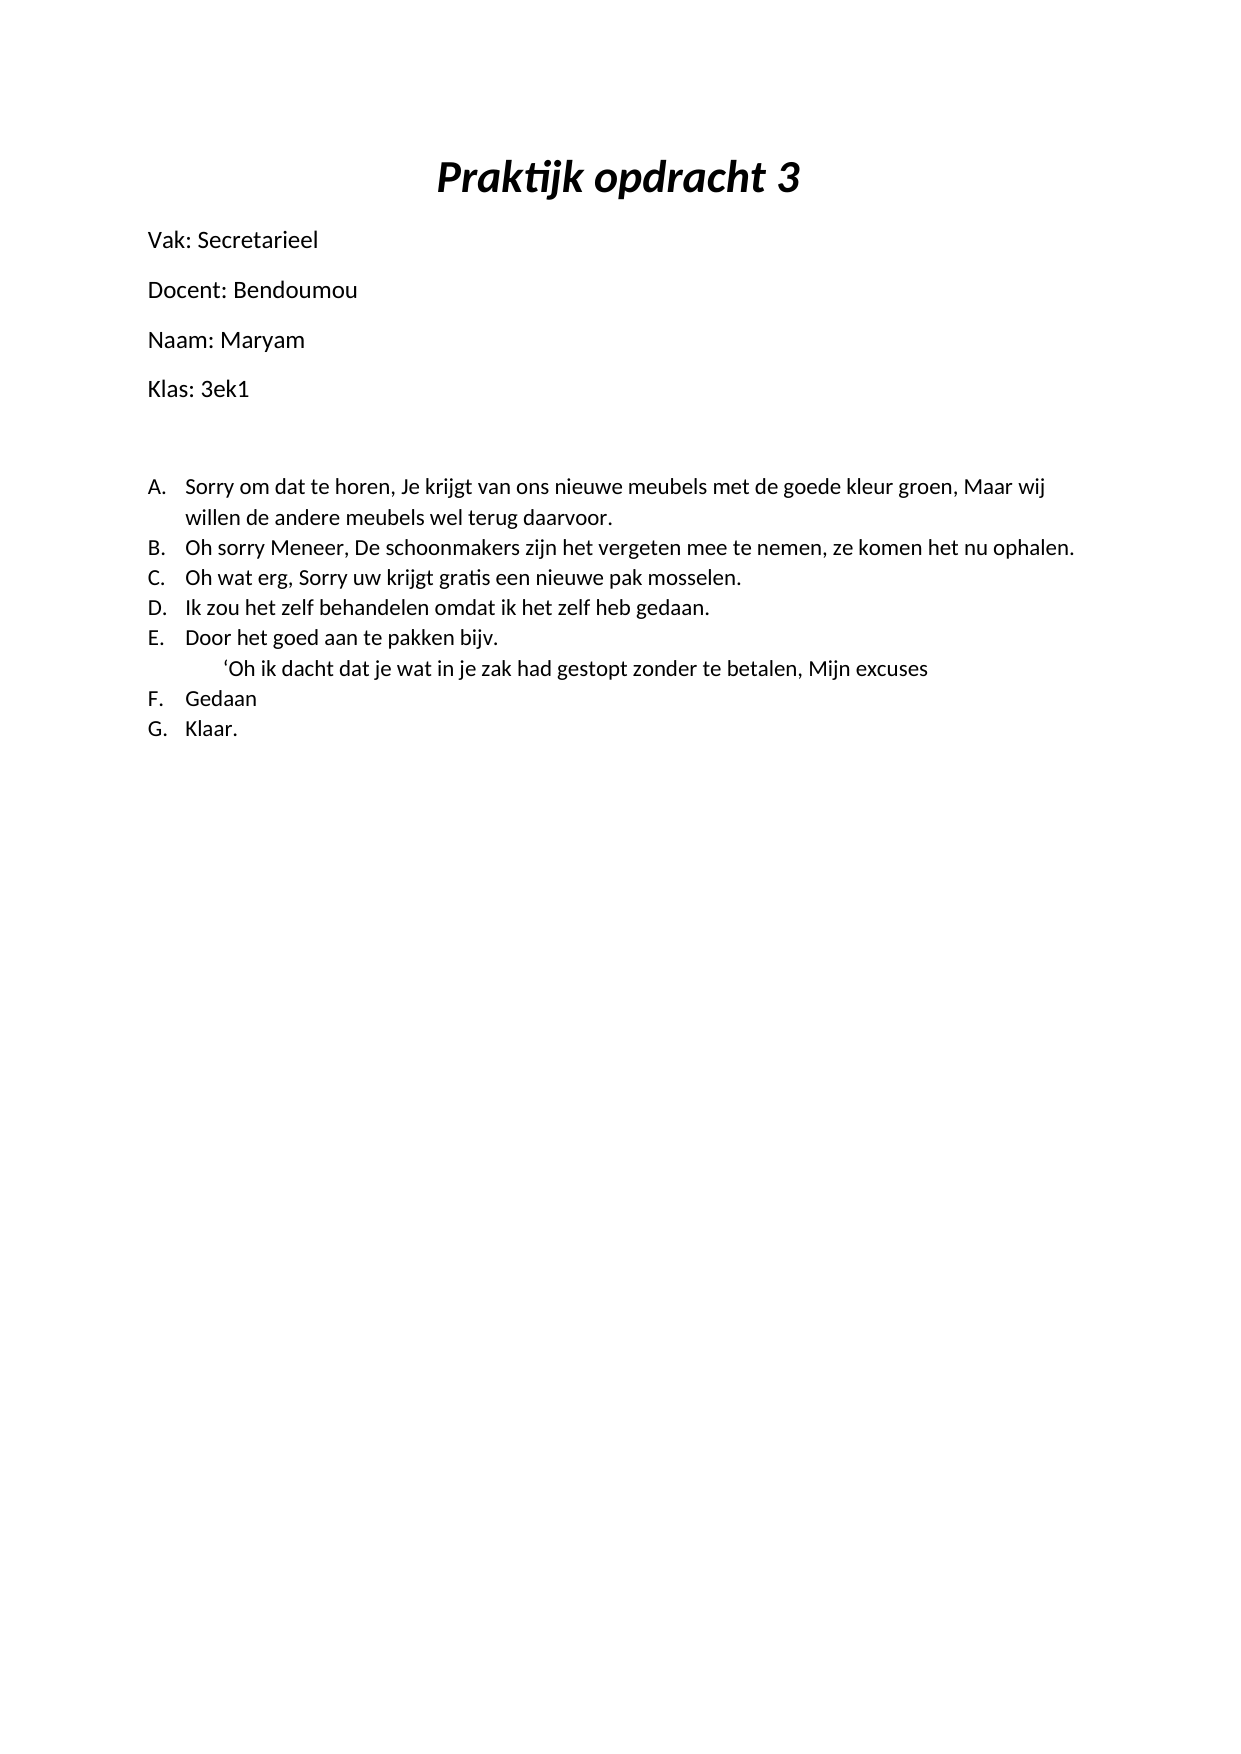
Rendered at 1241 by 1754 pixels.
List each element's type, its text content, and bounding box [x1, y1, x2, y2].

list Klaar. [148, 714, 1093, 742]
list Ik zou het zelf behandelen omdat ik het zelf heb gedaan. [148, 593, 1093, 621]
text Docent: Bendoumou [148, 274, 1093, 305]
list Oh sorry Meneer, De schoonmakers zijn het vergeten mee te nemen, ze komen het nu ophalen. [148, 533, 1093, 561]
list Gedaan [148, 684, 1093, 712]
list Sorry om dat te horen, Je krijgt van ons nieuwe meubels met de goede kleur groen, Maar wij willen de andere meubels wel terug daarvoor. [148, 472, 1093, 531]
text Praktijk opdracht 3 [148, 148, 1093, 203]
list Oh wat erg, Sorry uw krijgt gratis een nieuwe pak mosselen. [148, 563, 1093, 591]
text Vak: Secretarieel [148, 224, 1093, 255]
text Naam: Maryam [148, 324, 1093, 354]
list Door het goed aan te pakken bijv. [148, 623, 1093, 652]
text Klas: 3ek1 [148, 373, 1093, 404]
list ‘Oh ik dacht dat je wat in je zak had gestopt zonder te betalen, Mijn excuses [223, 654, 1093, 682]
